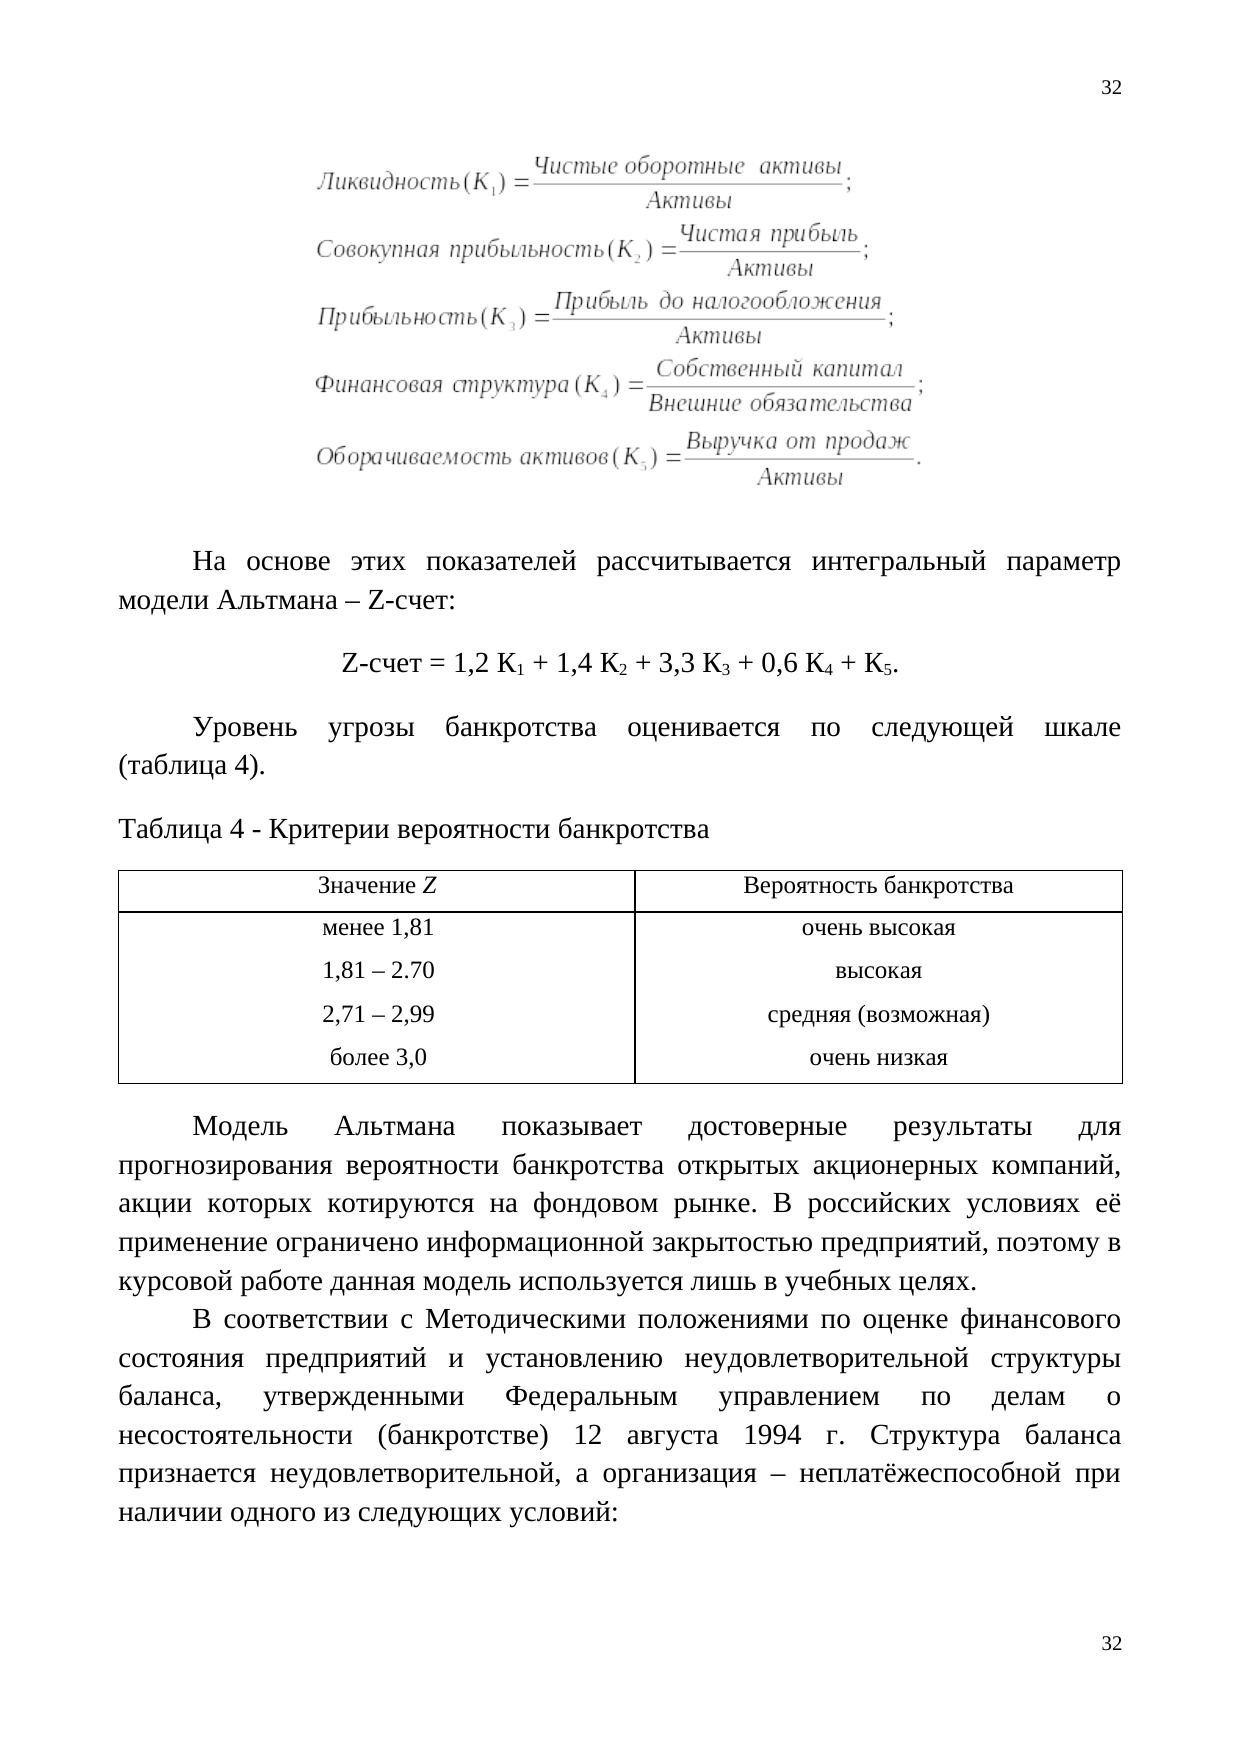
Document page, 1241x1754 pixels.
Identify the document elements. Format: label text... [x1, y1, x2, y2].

text На основе этих показателей рассчитывается интегральный параметр модели Альтмана – Z-счет: [118, 543, 1122, 615]
table_cell менее 1,81 1,81 – 2.70 2,71 – 2,99 более 3,0 [119, 913, 634, 1082]
table_header Вероятность банкротства [636, 871, 1122, 911]
text Z-счет = 1,2 К1 + 1,4 К2 + 3,3 К3 + 0,6 К4 + К5. [118, 645, 1122, 679]
text Таблица 4 - Критерии вероятности банкротства [118, 811, 1122, 844]
table_cell очень высокая высокая средняя (возможная) очень низкая [636, 913, 1122, 1082]
table_header Значение Z [119, 871, 634, 911]
text В соответствии с Методическими положениями по оценке финансового состояния предприятий и установлению неудовлетворительной структуры баланса, утвержденными Федеральным управлением по делам о несостоятельности (банкротстве) 12 августа . Структура баланса признается неудовлетворительной, а организация – неплатёжеспособной при наличии одного из следующих условий: [118, 1301, 1122, 1527]
text Уровень угрозы банкротства оценивается по следующей шкале (таблица 4). [118, 709, 1122, 781]
text Модель Альтмана показывает достоверные результаты для прогнозирования вероятности банкротства открытых акционерных компаний, акции которых котируются на фондовом рынке. В российских условиях её применение ограничено информационной закрытостью предприятий, поэтому в курсовой работе данная модель используется лишь в учебных целях. [118, 1108, 1122, 1296]
